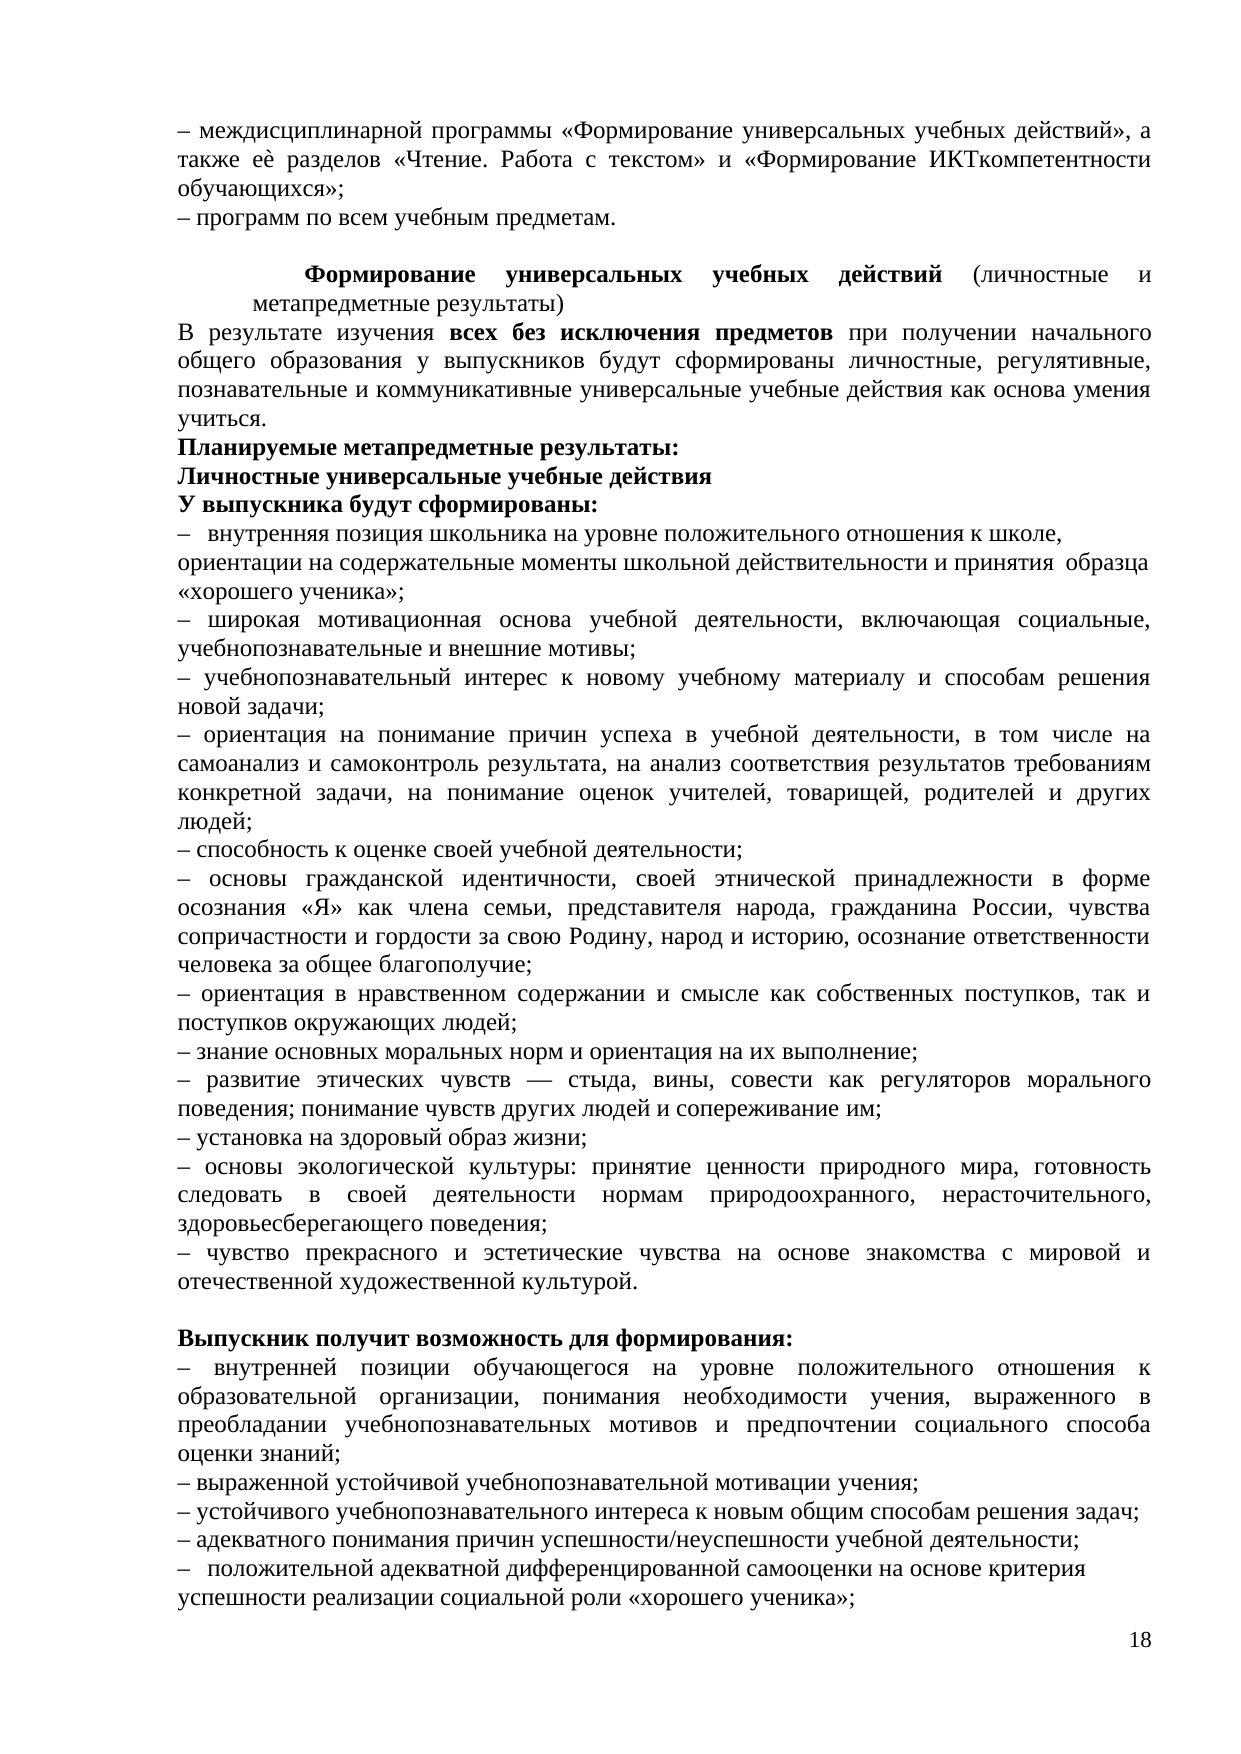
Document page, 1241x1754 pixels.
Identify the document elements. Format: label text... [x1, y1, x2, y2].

list внутренней позиции обучающегося на уровне положительного отношения к образовательной организации, понимания необходимости учения, выраженного в преобладании учебнопознавательных мотивов и предпочтении социального способа оценки знаний; [177, 1352, 1152, 1467]
list ориентация в нравственном содержании и смысле как собственных поступков, так и поступков окружающих людей; [177, 978, 1151, 1036]
list широкая мотивационная основа учебной деятельности, включающая социальные, учебнопознавательные и внешние мотивы; [177, 604, 1151, 662]
subtitle Выпускник получит возможность для формирования: [177, 1323, 1184, 1352]
list адекватного понимания причин успешности/неуспешности учебной деятельности; [177, 1524, 1184, 1553]
list программ по всем учебным предметам. [177, 202, 1184, 230]
list междисциплинарной программы «Формирование универсальных учебных действий», а также еѐ разделов «Чтение. Работа с текстом» и «Формирование ИКТкомпетентности обучающихся»; [177, 115, 1152, 201]
list положительной адекватной дифференцированной самооценки на основе критерия успешности реализации социальной роли «хорошего ученика»; [177, 1553, 1152, 1611]
list основы гражданской идентичности, своей этнической принадлежности в форме осознания «Я» как члена семьи, представителя народа, гражданина России, чувства сопричастности и гордости за свою Родину, народ и историю, осознание ответственности человека за общее благополучие; [177, 863, 1151, 978]
list ориентация на понимание причин успеха в учебной деятельности, в том числе на самоанализ и самоконтроль результата, на анализ соответствия результатов требованиям конкретной задачи, на понимание оценок учителей, товарищей, родителей и других людей; [177, 719, 1152, 834]
list основы экологической культуры: принятие ценности природного мира, готовность следовать в своей деятельности нормам природоохранного, нерасточительного, здоровьесберегающего поведения; [177, 1151, 1152, 1237]
list чувство прекрасного и эстетические чувства на основе знакомства с мировой и отечественной художественной культурой. [177, 1237, 1151, 1294]
list устойчивого учебнопознавательного интереса к новым общим способам решения задач; [177, 1496, 1184, 1524]
list знание основных моральных норм и ориентация на их выполнение; [177, 1036, 1184, 1064]
text «хорошего ученика»; [177, 576, 1184, 604]
subtitle Планируемые метапредметные результаты: [177, 432, 1184, 461]
list развитие этических чувств — стыда, вины, совести как регуляторов морального поведения; понимание чувств других людей и сопереживание им; [177, 1064, 1152, 1122]
text В результате изучения всех без исключения предметов при получении начального общего образования у выпускников будут сформированы личностные, регулятивные, познавательные и коммуникативные универсальные учебные действия как основа умения учиться. [177, 317, 1152, 432]
text Личностные универсальные учебные действия У выпускника будут сформированы: [177, 461, 714, 518]
list выраженной устойчивой учебнопознавательной мотивации учения; [177, 1467, 1184, 1496]
list внутренняя позиция школьника на уровне положительного отношения к школе, ориентации на содержательные моменты школьной действительности и принятия образца [177, 518, 1151, 576]
list учебнопознавательный интерес к новому учебному материалу и способам решения новой задачи; [177, 662, 1151, 719]
list Формирование универсальных учебных действий (личностные и метапредметные результаты) [252, 259, 1152, 317]
list способность к оценке своей учебной деятельности; [177, 834, 1184, 863]
list установка на здоровый образ жизни; [177, 1122, 1184, 1151]
